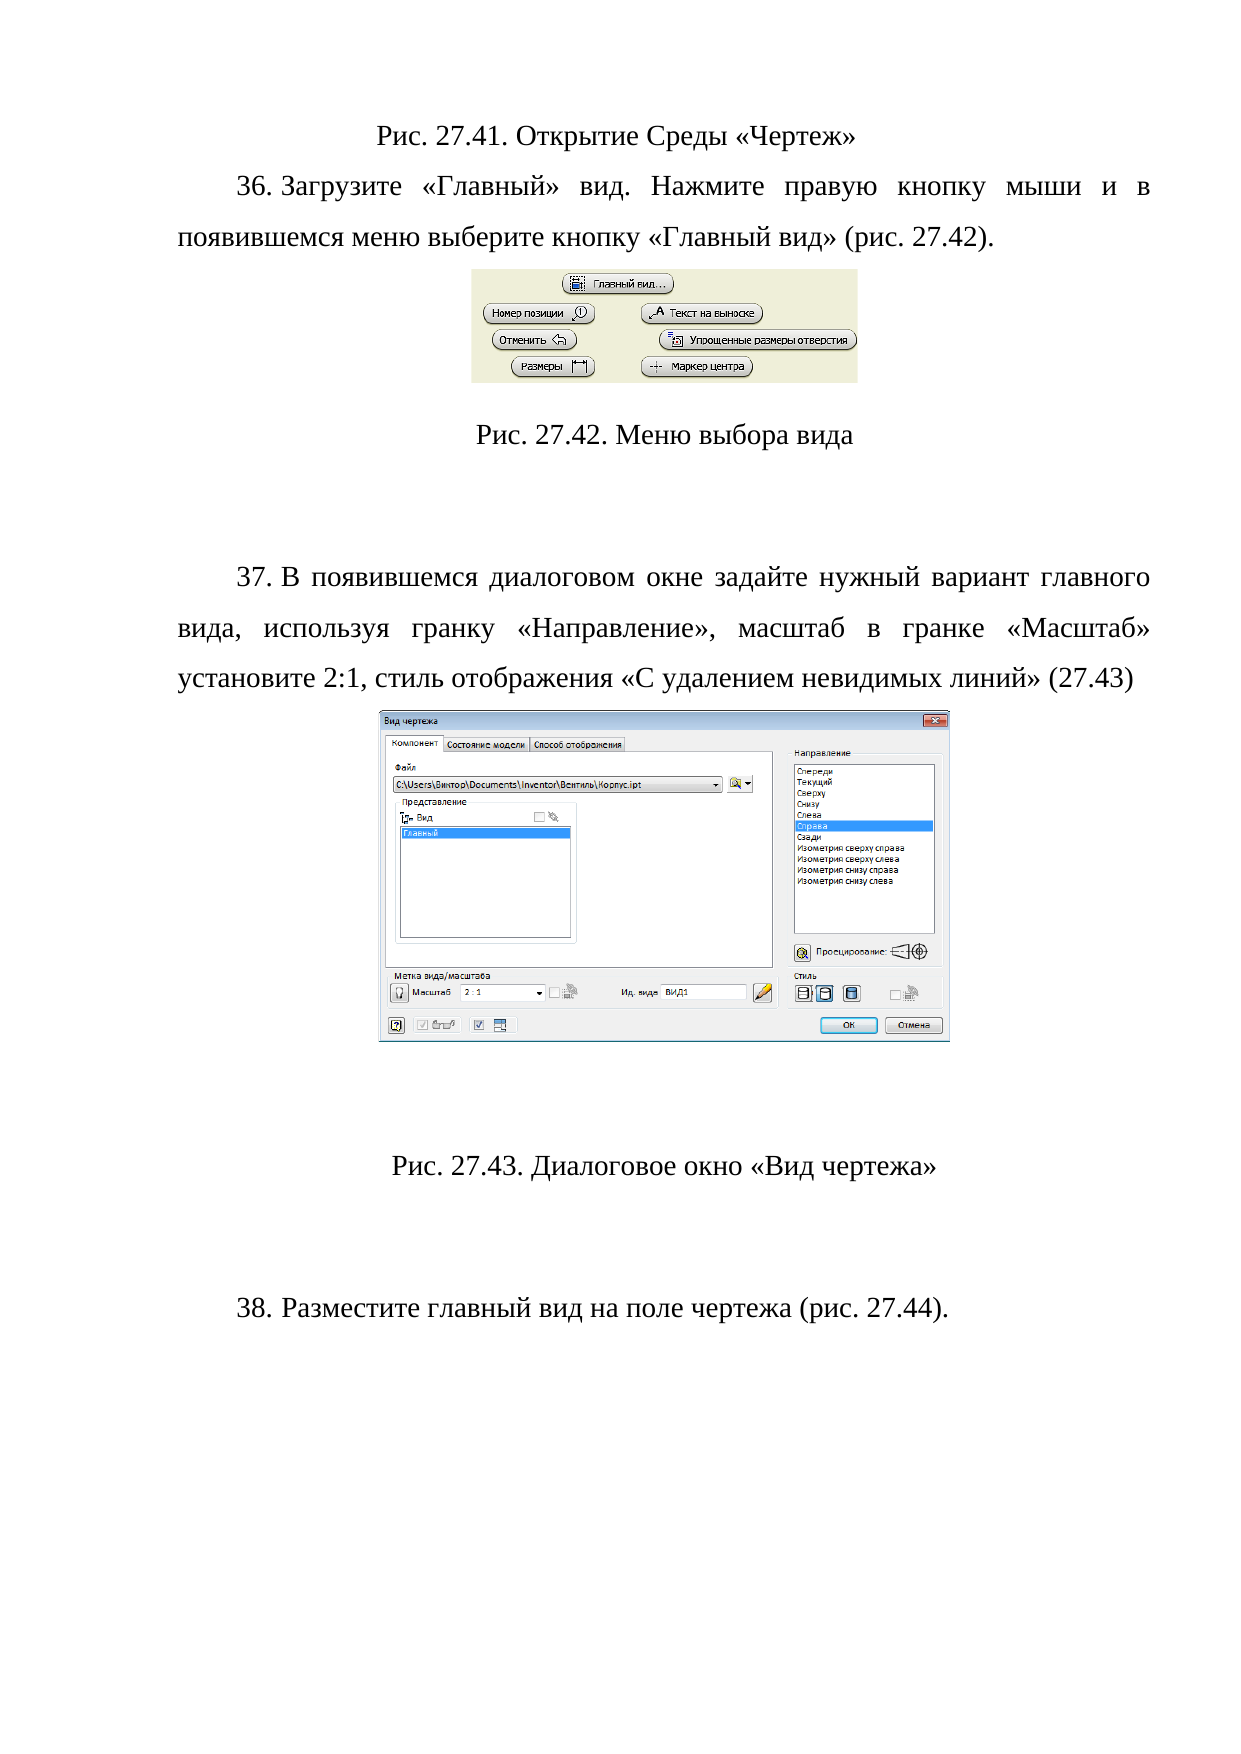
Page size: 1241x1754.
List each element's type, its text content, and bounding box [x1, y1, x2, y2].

picture [378, 710, 950, 1042]
list Загрузите «Главный» вид. Нажмите правую кнопку мыши и в появившемся меню выберите кнопку «Главный вид» (рис. 27.42). [177, 168, 1152, 252]
list В появившемся диалоговом окне задайте нужный вариант главного вида, используя гранку «Направление», масштаб в гранке «Масштаб» установите 2:1, стиль отображения «С удалением невидимых линий» (27.43) [177, 559, 1152, 694]
picture [471, 269, 858, 383]
text Рис. 27.42. Меню выбора вида [177, 417, 1152, 451]
text Рис. 27.43. Диалоговое окно «Вид чертежа» [177, 1148, 1152, 1181]
list Разместите главный вид на поле чертежа (рис. 27.44). [236, 1290, 1152, 1324]
list Рис. 27.41. Открытие Среды «Чертеж» [81, 118, 1152, 152]
